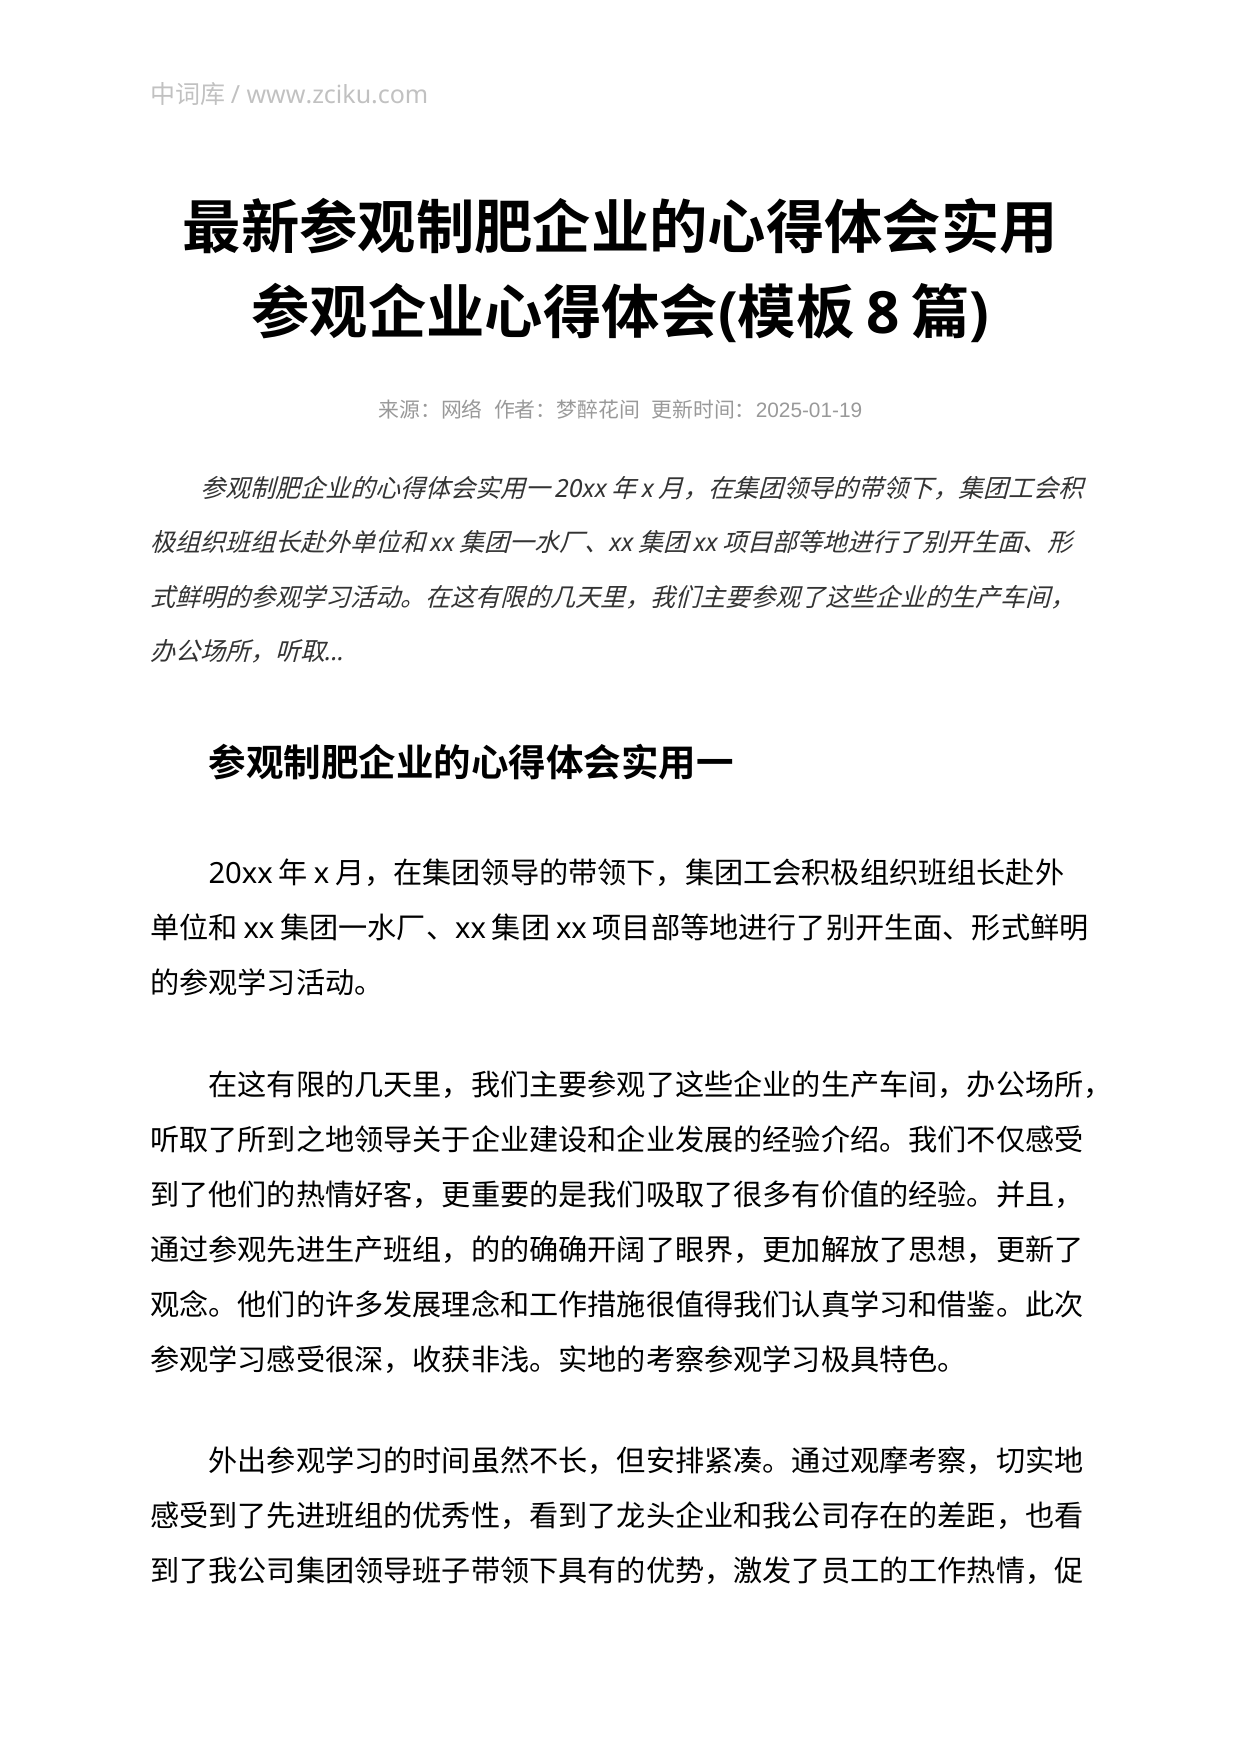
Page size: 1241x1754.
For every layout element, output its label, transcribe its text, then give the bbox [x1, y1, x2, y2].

text 20xx年x月，在集团领导的带领下，集团工会积极组织班组长赴外单位和xx集团一水厂、xx集团xx项目部等地进行了别开生面、形式鲜明的参观学习活动。 [150, 850, 1090, 1002]
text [150, 1438, 1090, 1590]
text 参观制肥企业的心得体会实用一 [150, 733, 1090, 787]
subtitle 最新参观制肥企业的心得体会实用 参观企业心得体会(模板8篇) [150, 181, 1090, 351]
text 在这有限的几天里，我们主要参观了这些企业的生产车间，办公场所，听取了所到之地领导关于企业建设和企业发展的经验介绍。我们不仅感受到了他们的热情好客，更重要的是我们吸取了很多有价值的经验。并且，通过参观先进生产班组，的的确确开阔了眼界，更加解放了思想，更新了观念。他们的许多发展理念和工作措施很值得我们认真学习和借鉴。此次参观学习感受很深，收获非浅。实地的考察参观学习极具特色。 [150, 1062, 1090, 1378]
text 参观制肥企业的心得体会实用一20xx年x月，在集团领导的带领下，集团工会积极组织班组长赴外单位和xx集团一水厂、xx集团xx项目部等地进行了别开生面、形式鲜明的参观学习活动。在这有限的几天里，我们主要参观了这些企业的生产车间，办公场所，听取... [150, 468, 1090, 668]
text 来源：网络 作者：梦醉花间 更新时间：2025-01-19 [150, 397, 1090, 421]
